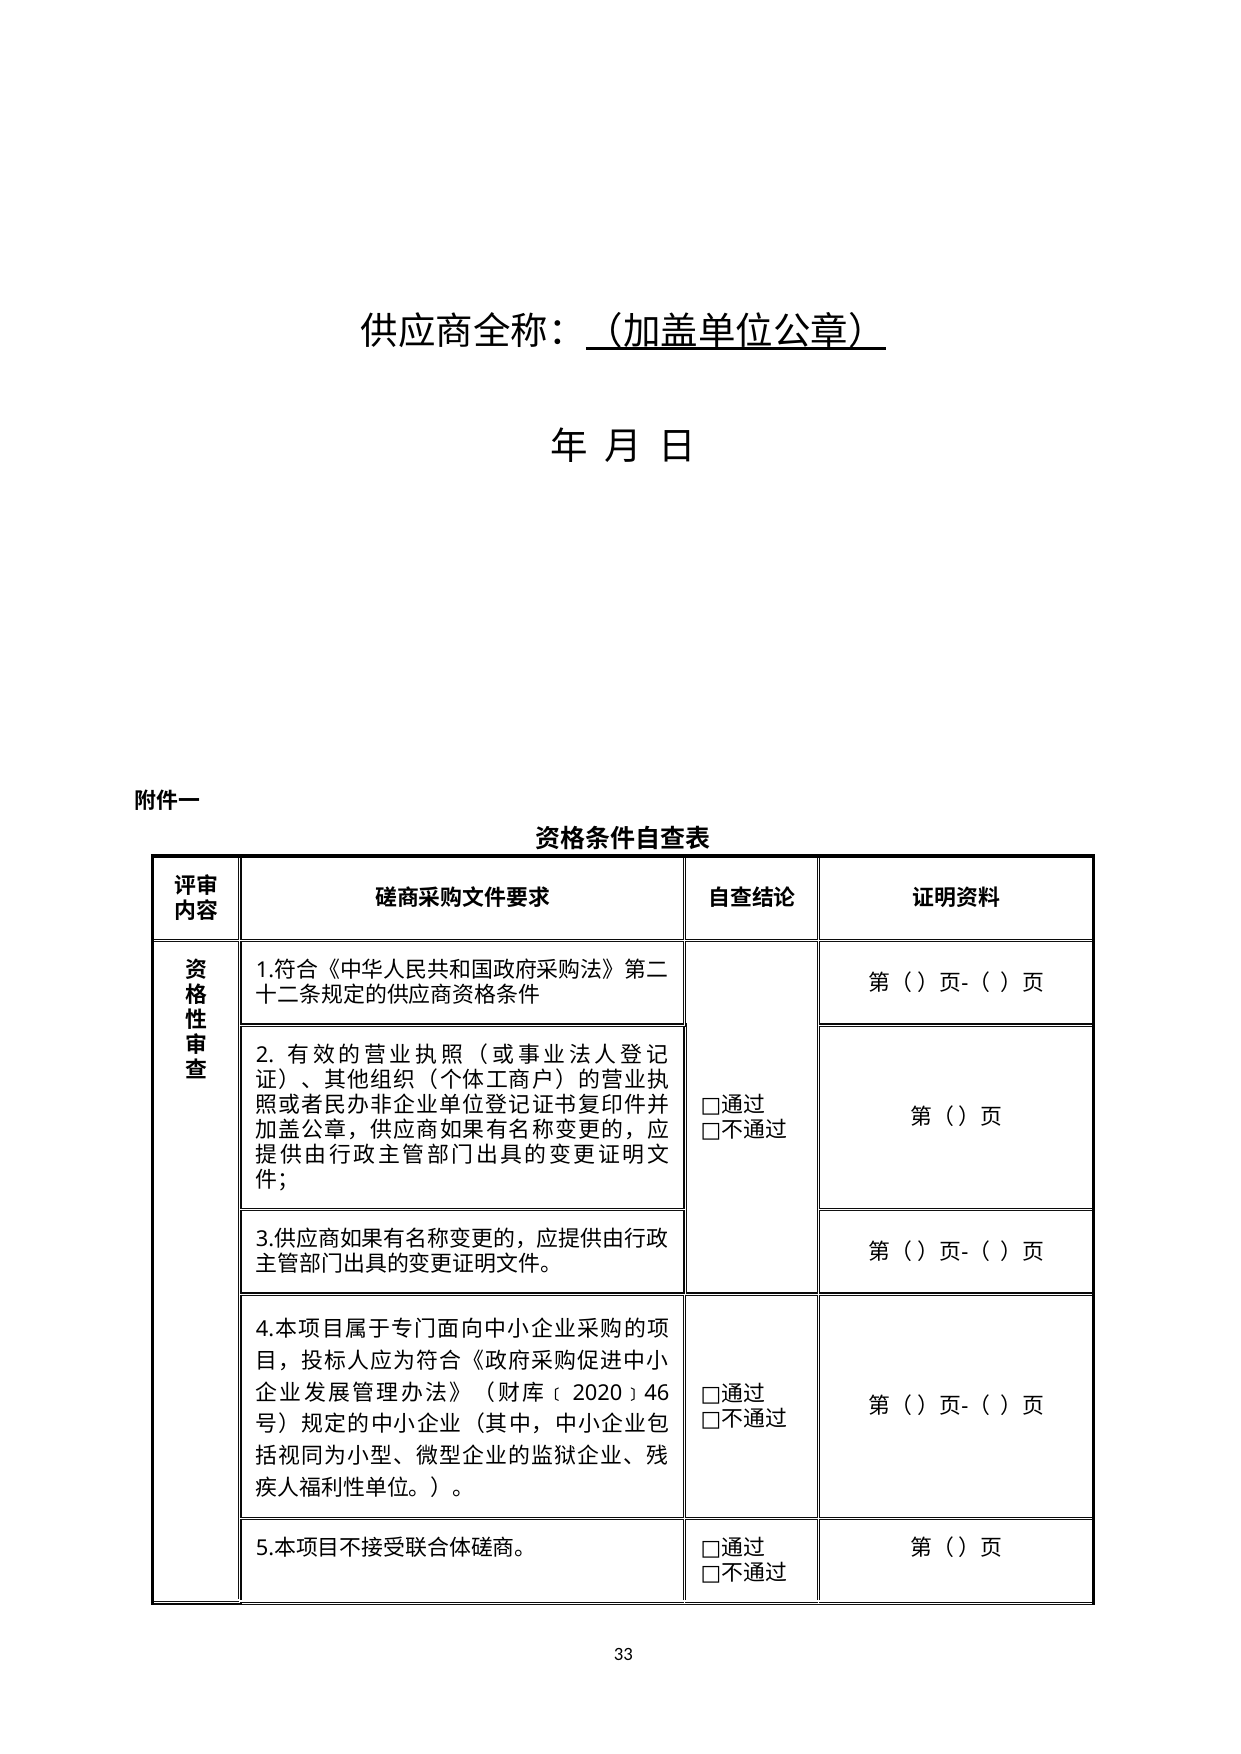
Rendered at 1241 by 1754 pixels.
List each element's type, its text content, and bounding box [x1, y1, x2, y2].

table_cell 资 格 性 审 查 [154, 939, 240, 1601]
table_cell 第（ ）页 [819, 1520, 1092, 1601]
table_cell 第（ ）页-（ ）页 [820, 942, 1092, 1023]
table_cell 2. 有效的营业执照（或事业法人登记证）、其他组织（个体工商户）的营业执照或者民办非企业单位登记证书复印件并加盖公章，供应商如果有名称变更的，应提供由行政主管部门出具的变更证明文件； [242, 1027, 683, 1208]
text 供应商全称：（加盖单位公章） [134, 301, 1112, 355]
table_header 证明资料 [820, 858, 1092, 939]
table_header 评审内容 [154, 858, 238, 939]
table_cell 5.本项目不接受联合体磋商。 [240, 1520, 685, 1601]
table_header 磋商采购文件要求 [242, 858, 683, 939]
table_cell □通过 □不通过 [686, 1296, 817, 1517]
text 年 月 日 [134, 416, 1112, 470]
table_cell 第（ ）页 [820, 1027, 1092, 1208]
text 资格条件自查表 [134, 818, 1112, 854]
table_cell 4.本项目属于专门面向中小企业采购的项目，投标人应为符合《政府采购促进中小企业发展管理办法》（财库﹝2020﹞46 号）规定的中小企业（其中，中小企业包括视同为小型、微型企业的监狱企业、残疾人福利性单位。）。 [242, 1296, 683, 1517]
table_cell 3.供应商如果有名称变更的，应提供由行政主管部门出具的变更证明文件。 [242, 1211, 683, 1292]
table_cell 第（ ）页-（ ）页 [820, 1296, 1092, 1517]
table_cell □通过 □不通过 [685, 1520, 819, 1601]
table_cell 第（ ）页-（ ）页 [820, 1211, 1092, 1292]
table_header 自查结论 [686, 858, 817, 939]
text 附件一 [134, 772, 1112, 818]
table_cell 1.符合《中华人民共和国政府采购法》第二十二条规定的供应商资格条件 [242, 942, 683, 1023]
table_cell □通过 □不通过 [686, 942, 817, 1292]
